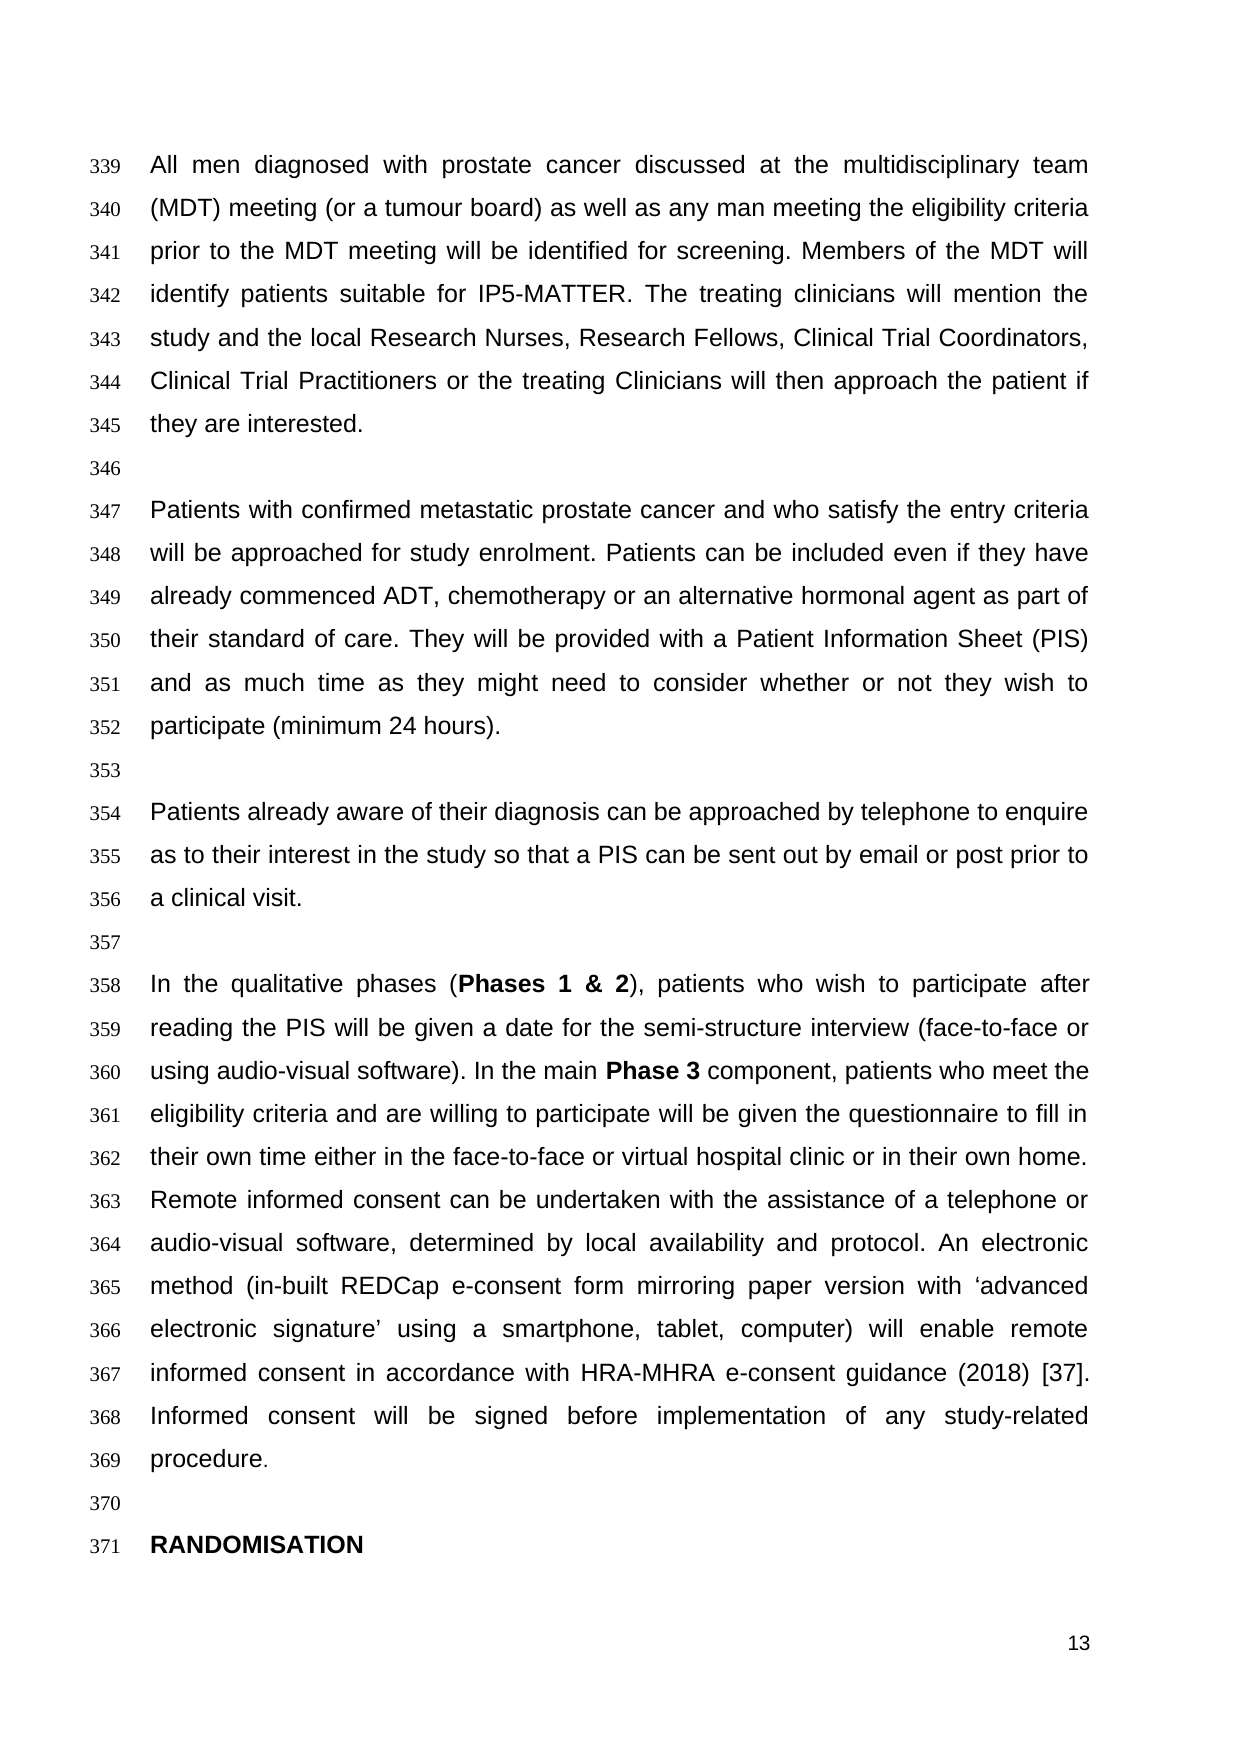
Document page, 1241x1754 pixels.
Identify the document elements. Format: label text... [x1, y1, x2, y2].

text RANDOMISATION [150, 1530, 1090, 1559]
text In the qualitative phases (Phases 1 & 2), patients who wish to participate after reading the PIS will be given a date for the semi-structure interview (face-to-face or using audio-visual software). In the main Phase 3 component, patients who meet the eligibility criteria and are willing to participate will be given the questionnaire to fill in their own time either in the face-to-face or virtual hospital clinic or in their own home. Remote informed consent can be undertaken with the assistance of a telephone or audio-visual software, determined by local availability and protocol. An electronic method (in-built REDCap e-consent form mirroring paper version with ‘advanced electronic signature’ using a smartphone, tablet, computer) will enable remote informed consent in accordance with HRA-MHRA e-consent guidance (2018) [37]. Informed consent will be signed before implementation of any study-related procedure. [150, 969, 1090, 1472]
text All men diagnosed with prostate cancer discussed at the multidisciplinary team (MDT) meeting (or a tumour board) as well as any man meeting the eligibility criteria prior to the MDT meeting will be identified for screening. Members of the MDT will identify patients suitable for IP5-MATTER. The treating clinicians will mention the study and the local Research Nurses, Research Fellows, Clinical Trial Coordinators, Clinical Trial Practitioners or the treating Clinicians will then approach the patient if they are interested. [150, 150, 1090, 437]
text Patients already aware of their diagnosis can be approached by telephone to enquire as to their interest in the study so that a PIS can be sent out by email or post prior to a clinical visit. [150, 797, 1090, 912]
text Patients with confirmed metastatic prostate cancer and who satisfy the entry criteria will be approached for study enrolment. Patients can be included even if they have already commenced ADT, chemotherapy or an alternative hormonal agent as part of their standard of care. They will be provided with a Patient Information Sheet (PIS) and as much time as they might need to consider whether or not they wish to participate (minimum 24 hours). [150, 495, 1090, 739]
